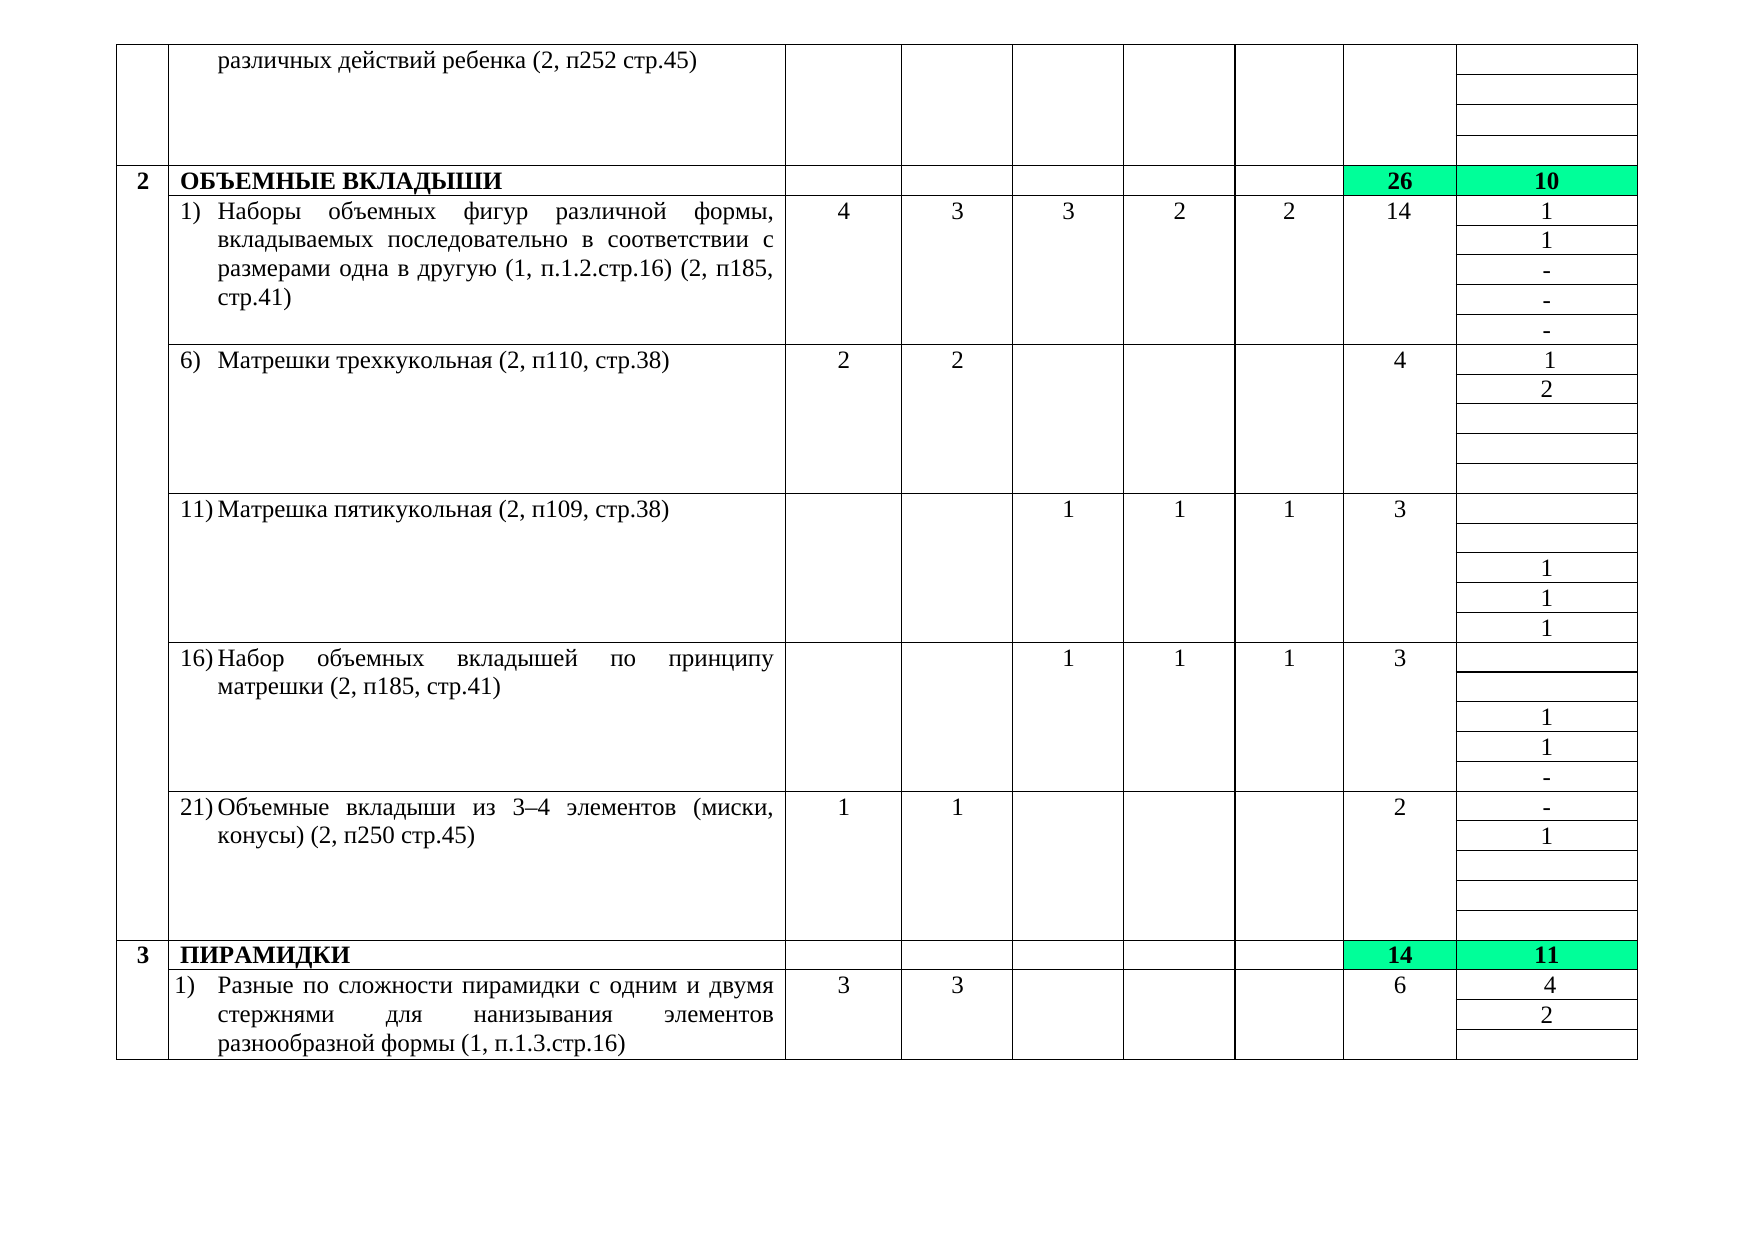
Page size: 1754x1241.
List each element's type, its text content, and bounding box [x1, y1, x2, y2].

table_cell [1457, 464, 1637, 493]
table_cell [786, 45, 901, 165]
table_cell [1236, 166, 1343, 195]
table_cell Наборы объемных фигур различной формы, вкладываемых последовательно в соответствии с размерами одна в другую (1, п.1.2.стр.16) (2, п185, стр.41) [169, 196, 785, 344]
table_cell [1457, 643, 1637, 671]
table_cell [1457, 434, 1637, 463]
table_cell [1457, 136, 1637, 165]
table_cell 4 [786, 196, 901, 344]
table_cell 1 [1124, 494, 1234, 642]
table_cell [1457, 881, 1637, 910]
table_cell 2 [1344, 792, 1456, 939]
table_cell [786, 166, 901, 195]
table_cell [786, 941, 901, 969]
table_cell [1124, 970, 1234, 1059]
table_cell - [1457, 285, 1637, 314]
table_cell 1 [1457, 613, 1637, 642]
table_cell - [1457, 762, 1637, 791]
table_cell 1 [1457, 553, 1637, 582]
table_cell 1 [1457, 345, 1637, 373]
table_cell 14 [1344, 941, 1456, 969]
table_cell 1 [1236, 643, 1343, 791]
table_cell 1 [1236, 494, 1343, 642]
table_cell 1 [1457, 732, 1637, 761]
table_cell - [1457, 255, 1637, 284]
table_cell Матрешки трехкукольная (2, п110, стр.38) [169, 345, 785, 493]
table_cell 2 [1457, 375, 1637, 403]
table_cell 14 [1344, 196, 1456, 344]
table_cell [1236, 792, 1343, 939]
table_cell 3 [1013, 196, 1123, 344]
table_cell 6 [1344, 970, 1456, 1059]
table_cell [1124, 941, 1234, 969]
table_cell 1 [902, 792, 1012, 939]
table_cell 3 [117, 941, 168, 1059]
table_cell [1013, 166, 1123, 195]
table_cell 2 [786, 345, 901, 493]
table_cell [902, 941, 1012, 969]
table_cell 1 [1457, 821, 1637, 850]
table_cell 4 [1344, 345, 1456, 493]
table_cell ПИРАМИДКИ [169, 941, 785, 969]
table_cell 26 [1344, 166, 1456, 195]
table_cell [1457, 75, 1637, 104]
table_cell [1013, 345, 1123, 493]
table_cell Разные по сложности пирамидки с одним и двумя стержнями для нанизывания элементов разнообразной формы (1, п.1.3.стр.16) [169, 970, 785, 1059]
table_cell [1457, 1030, 1637, 1059]
table_cell Объемные вкладыши из 3–4 элементов (миски, конусы) (2, п250 стр.45) [169, 792, 785, 939]
table_cell 2 [1124, 196, 1234, 344]
table_cell 1 [1013, 643, 1123, 791]
table_cell [1236, 345, 1343, 493]
table_cell [902, 494, 1012, 642]
table_cell [1124, 345, 1234, 493]
table_cell 1 [1013, 494, 1123, 642]
table_cell 3 [786, 970, 901, 1059]
table_cell [1457, 673, 1637, 701]
table_cell 1 [1013, 45, 1123, 165]
table_cell [902, 643, 1012, 791]
table_cell [1457, 851, 1637, 880]
table_cell 11 [1457, 941, 1637, 969]
table_cell [1457, 45, 1637, 74]
table_cell 1 [786, 792, 901, 939]
table_cell [1457, 911, 1637, 939]
table_cell ОБЪЕМНЫЕ ВКЛАДЫШИ [169, 166, 785, 195]
table_cell 1 [1457, 583, 1637, 612]
table_cell 1 [1457, 226, 1637, 254]
table_cell Матрешка пятикукольная (2, п109, стр.38) [169, 494, 785, 642]
table_cell 1 [1457, 196, 1637, 224]
table_cell [1124, 792, 1234, 939]
table_cell [1457, 404, 1637, 433]
table_cell 3 [1344, 494, 1456, 642]
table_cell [169, 45, 785, 165]
table_cell 1 [1124, 643, 1234, 791]
table_cell 3 [902, 196, 1012, 344]
table_cell [1236, 970, 1343, 1059]
table_cell 2 [1236, 196, 1343, 344]
table_cell Набор объемных вкладышей по принципу матрешки (2, п185, стр.41) [169, 643, 785, 791]
table_cell 3 [902, 970, 1012, 1059]
table_cell - [1457, 315, 1637, 344]
table_cell - [1457, 792, 1637, 820]
table_cell [1013, 941, 1123, 969]
table_cell [1013, 970, 1123, 1059]
table_cell [902, 45, 1012, 165]
table_cell 2 [1457, 1000, 1637, 1029]
table_cell 2 [902, 345, 1012, 493]
table_cell [1013, 792, 1123, 939]
table_cell [1124, 166, 1234, 195]
table_cell [1236, 45, 1343, 165]
table_cell 1 [1344, 45, 1456, 165]
table_cell [786, 643, 901, 791]
table_cell 1 [1457, 702, 1637, 731]
table_cell [1457, 105, 1637, 135]
table_cell [1236, 941, 1343, 969]
table_cell [1457, 524, 1637, 552]
table_cell 10 [1457, 166, 1637, 195]
table_cell 2 [117, 166, 168, 939]
table_cell [902, 166, 1012, 195]
table_cell 3 [1344, 643, 1456, 791]
table_cell [786, 494, 901, 642]
table_cell [1457, 494, 1637, 522]
table_cell [1124, 45, 1234, 165]
table_cell 4 [1457, 970, 1637, 999]
